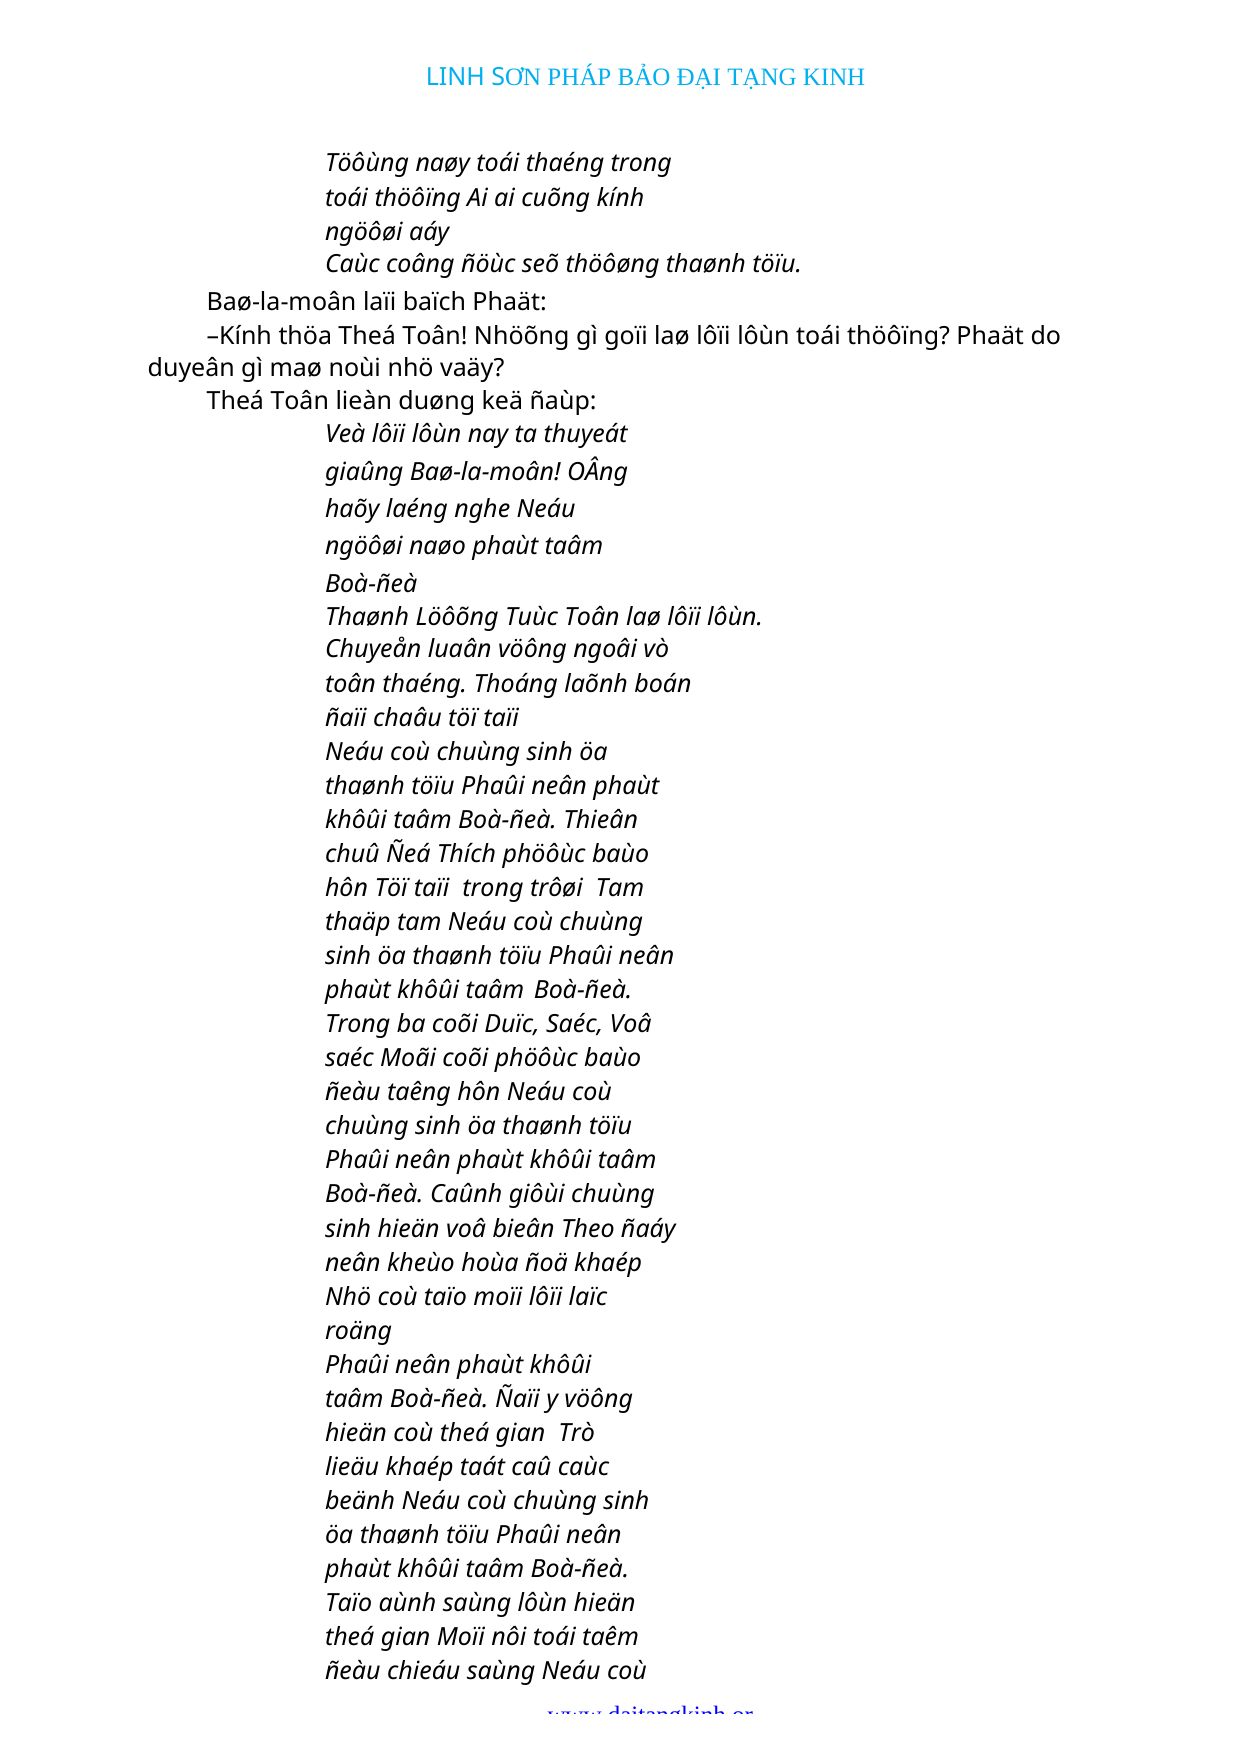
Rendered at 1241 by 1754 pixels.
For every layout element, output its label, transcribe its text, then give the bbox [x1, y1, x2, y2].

text Caùc coâng ñöùc seõ thöôøng thaønh töïu. [325, 247, 1105, 279]
text Chuyeån luaân vöông ngoâi vò toân thaéng. Thoáng laõnh boán ñaïi chaâu töï taïi [325, 631, 719, 733]
text Veà lôïi lôùn nay ta thuyeát giaûng Baø-la-moân! OÂng haõy laéng nghe Neáu ngöôøi naøo phaùt taâm Boà-ñeà [325, 416, 651, 599]
text Trong ba coõi Duïc, Saéc, Voâ saéc Moãi coõi phöôùc baùo ñeàu taêng hôn Neáu coù chuùng sinh öa thaønh töïu Phaûi neân phaùt khôûi taâm Boà-ñeà. Caûnh giôùi chuùng sinh hieän voâ bieân Theo ñaáy neân kheùo hoùa ñoä khaép Nhö coù taïo moïi lôïi laïc roäng [325, 1006, 681, 1346]
text Baø-la-moân laïi baïch Phaät: [206, 285, 1105, 317]
text Töôùng naøy toái thaéng trong toái thöôïng Ai ai cuõng kính ngöôøi aáy [325, 145, 719, 247]
text Theá Toân lieàn duøng keä ñaùp: [206, 384, 1105, 416]
text Neáu coù chuùng sinh öa thaønh töïu Phaûi neân phaùt khôûi taâm Boà-ñeà. Thieân chuû Ñeá Thích phöôùc baùo hôn Töï taïi trong trôøi Tam thaäp tam Neáu coù chuùng sinh öa thaønh töïu Phaûi neân phaùt khôûi taâm Boà-ñeà. [325, 733, 693, 1006]
text Thaønh Löôõng Tuùc Toân laø lôïi lôùn. [325, 603, 1105, 631]
text –Kính thöa Theá Toân! Nhöõng gì goïi laø lôïi lôùn toái thöôïng? Phaät do duyeân gì maø noùi nhö vaäy? [147, 317, 1093, 384]
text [325, 1346, 653, 1687]
